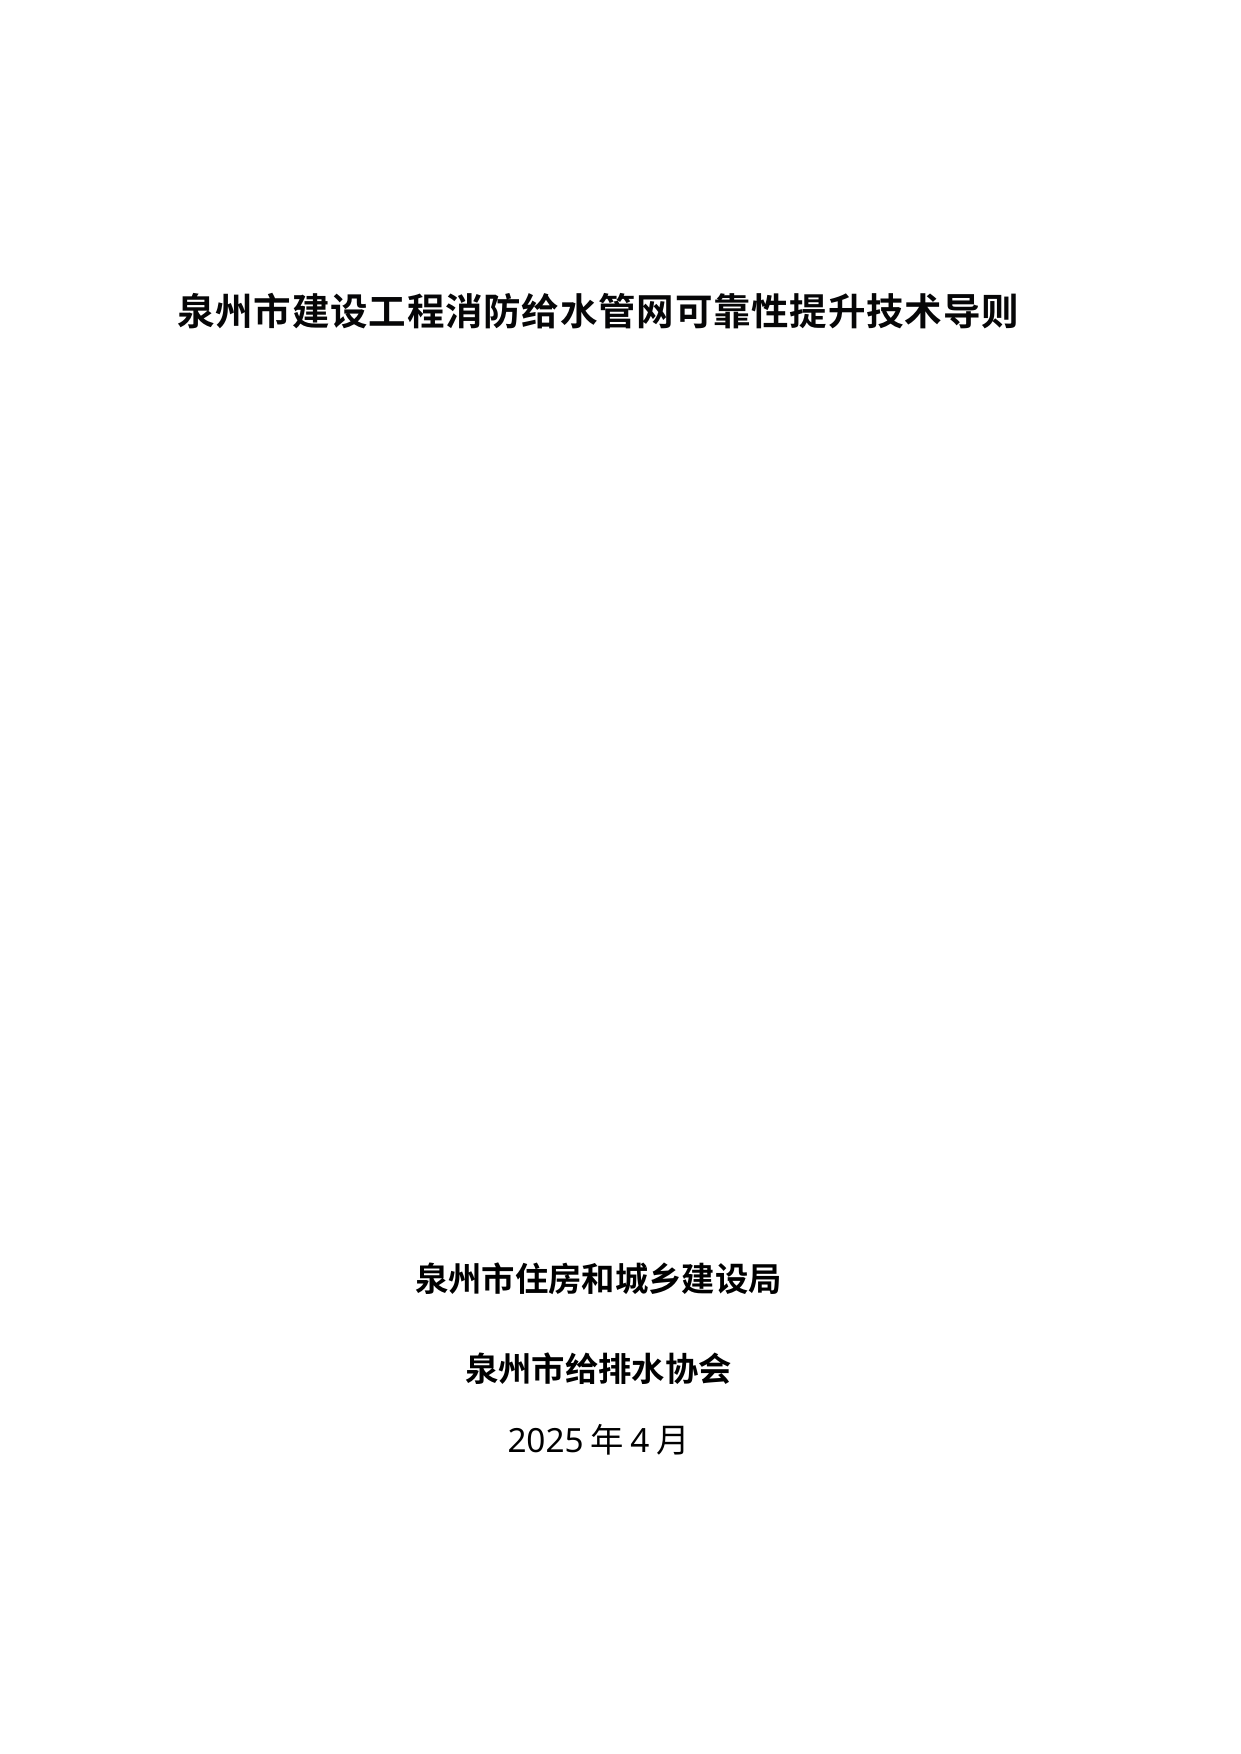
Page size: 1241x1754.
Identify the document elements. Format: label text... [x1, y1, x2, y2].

title 泉州市住房和城乡建设局 [144, 1244, 1053, 1309]
text 2025年4月 [144, 1406, 1053, 1471]
subtitle 泉州市建设工程消防给水管网可靠性提升技术导则 [144, 277, 1053, 342]
title 泉州市给排水协会 [144, 1334, 1053, 1399]
